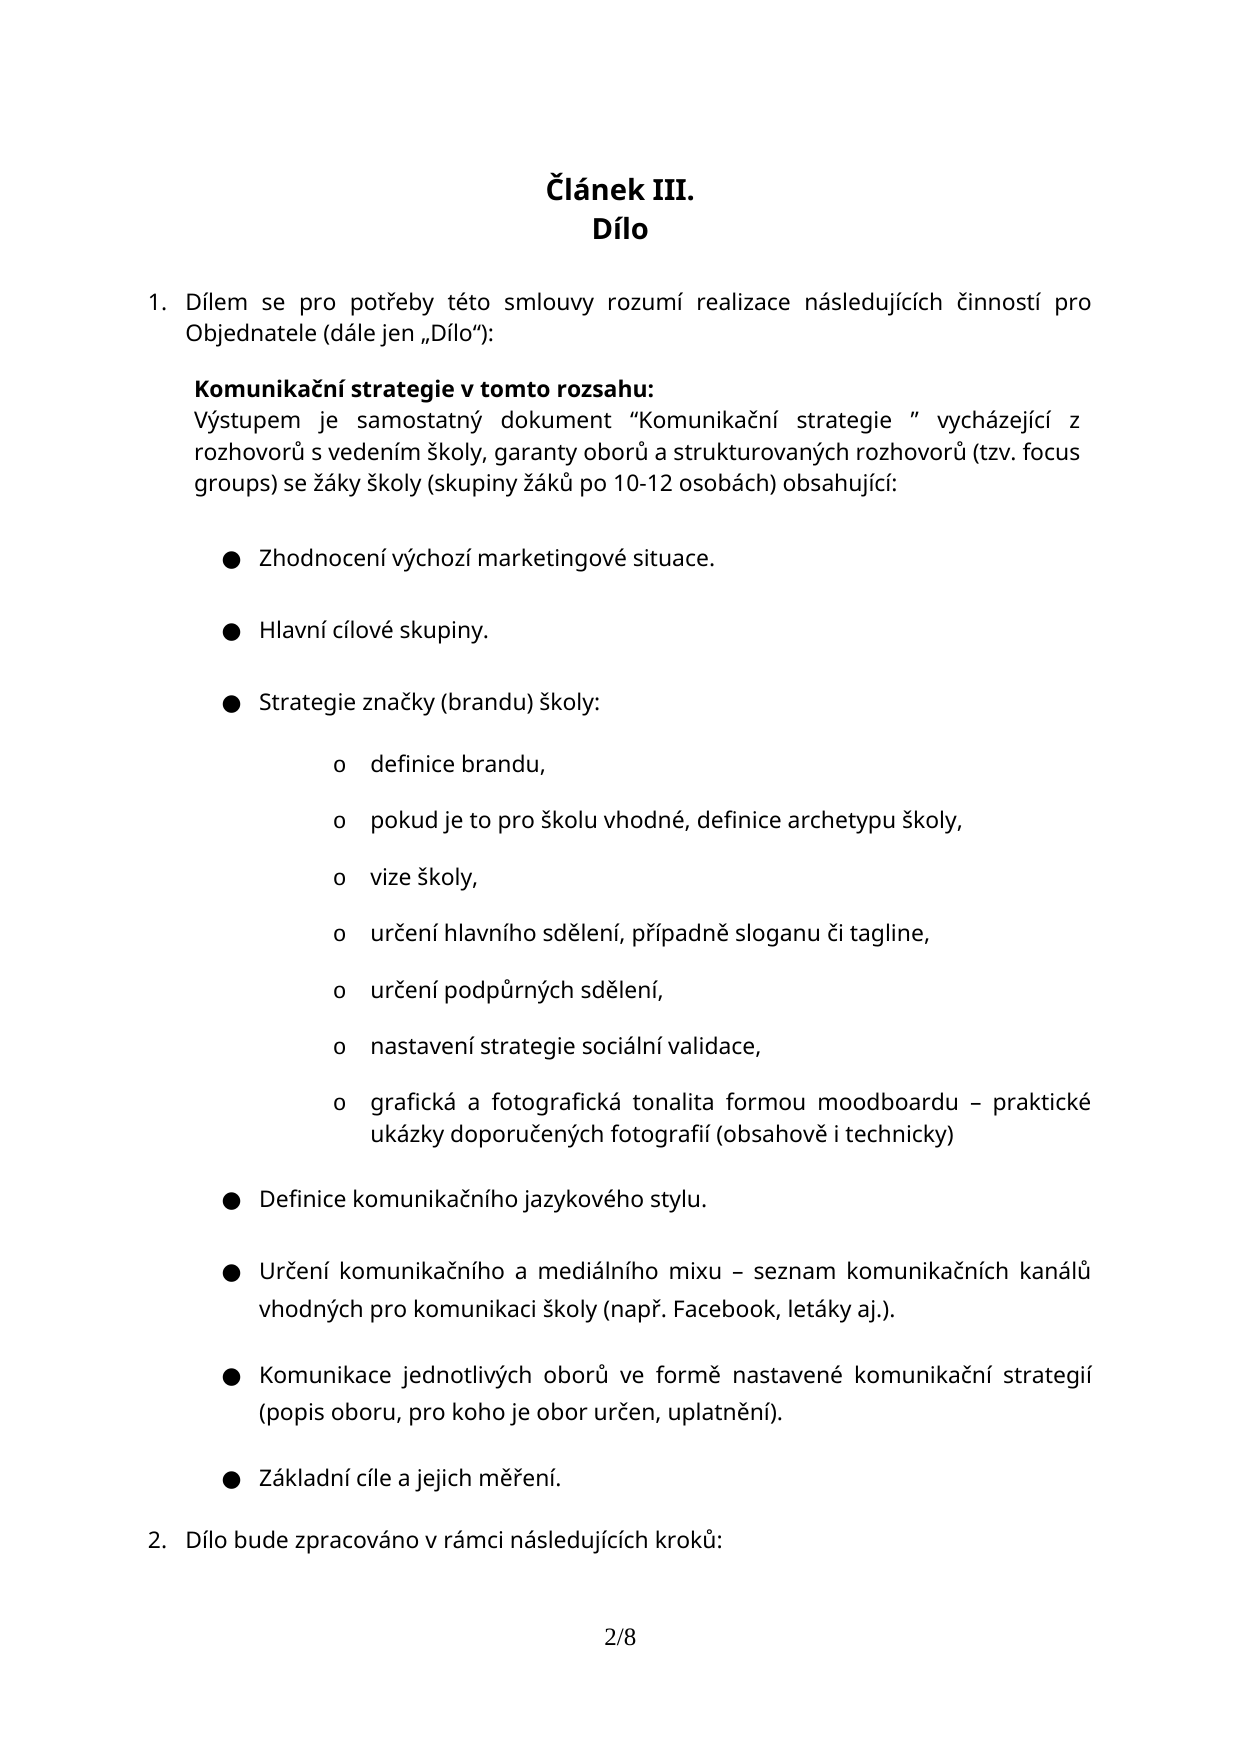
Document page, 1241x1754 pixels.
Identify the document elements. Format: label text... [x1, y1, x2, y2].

list Základní cíle a jejich měření. [221, 1452, 1092, 1499]
list grafická a fotografická tonalita formou moodboardu – praktické ukázky doporučených fotografií (obsahově i technicky) [333, 1086, 1092, 1149]
list Strategie značky (brandu) školy: [221, 676, 1092, 723]
table_cell Výstupem je samostatný dokument “Komunikační strategie ” vycházející z rozhovorů s vedením školy, garanty oborů a strukturovaných rozhovorů (tzv. focus groups) se žáky školy (skupiny žáků po 10-12 osobách) obsahující: [183, 404, 1092, 532]
list nastavení strategie sociální validace, [333, 1030, 1092, 1061]
list určení podpůrných sdělení, [333, 973, 1092, 1005]
list Zhodnocení výchozí marketingové situace. [221, 532, 1092, 579]
subtitle Článek III. [148, 169, 1092, 208]
list Určení komunikačního a mediálního mixu – seznam komunikačních kanálů vhodných pro komunikaci školy (např. Facebook, letáky aj.). [221, 1246, 1092, 1324]
subtitle Dílo [148, 208, 1092, 248]
list definice brandu, [333, 748, 1092, 779]
list vize školy, [333, 861, 1092, 892]
list Hlavní cílové skupiny. [221, 604, 1092, 651]
list Komunikace jednotlivých oborů ve formě nastavené komunikační strategií (popis oboru, pro koho je obor určen, uplatnění). [221, 1349, 1092, 1427]
list pokud je to pro školu vhodné, definice archetypu školy, [333, 804, 1092, 836]
list Dílo bude zpracováno v rámci následujících kroků: [148, 1524, 1092, 1556]
table_header Komunikační strategie v tomto rozsahu: [183, 373, 1092, 404]
list Dílem se pro potřeby této smlouvy rozumí realizace následujících činností pro Objednatele (dále jen „Dílo“): [148, 286, 1092, 348]
list určení hlavního sdělení, případně sloganu či tagline, [333, 917, 1092, 948]
list Definice komunikačního jazykového stylu. [221, 1174, 1092, 1221]
